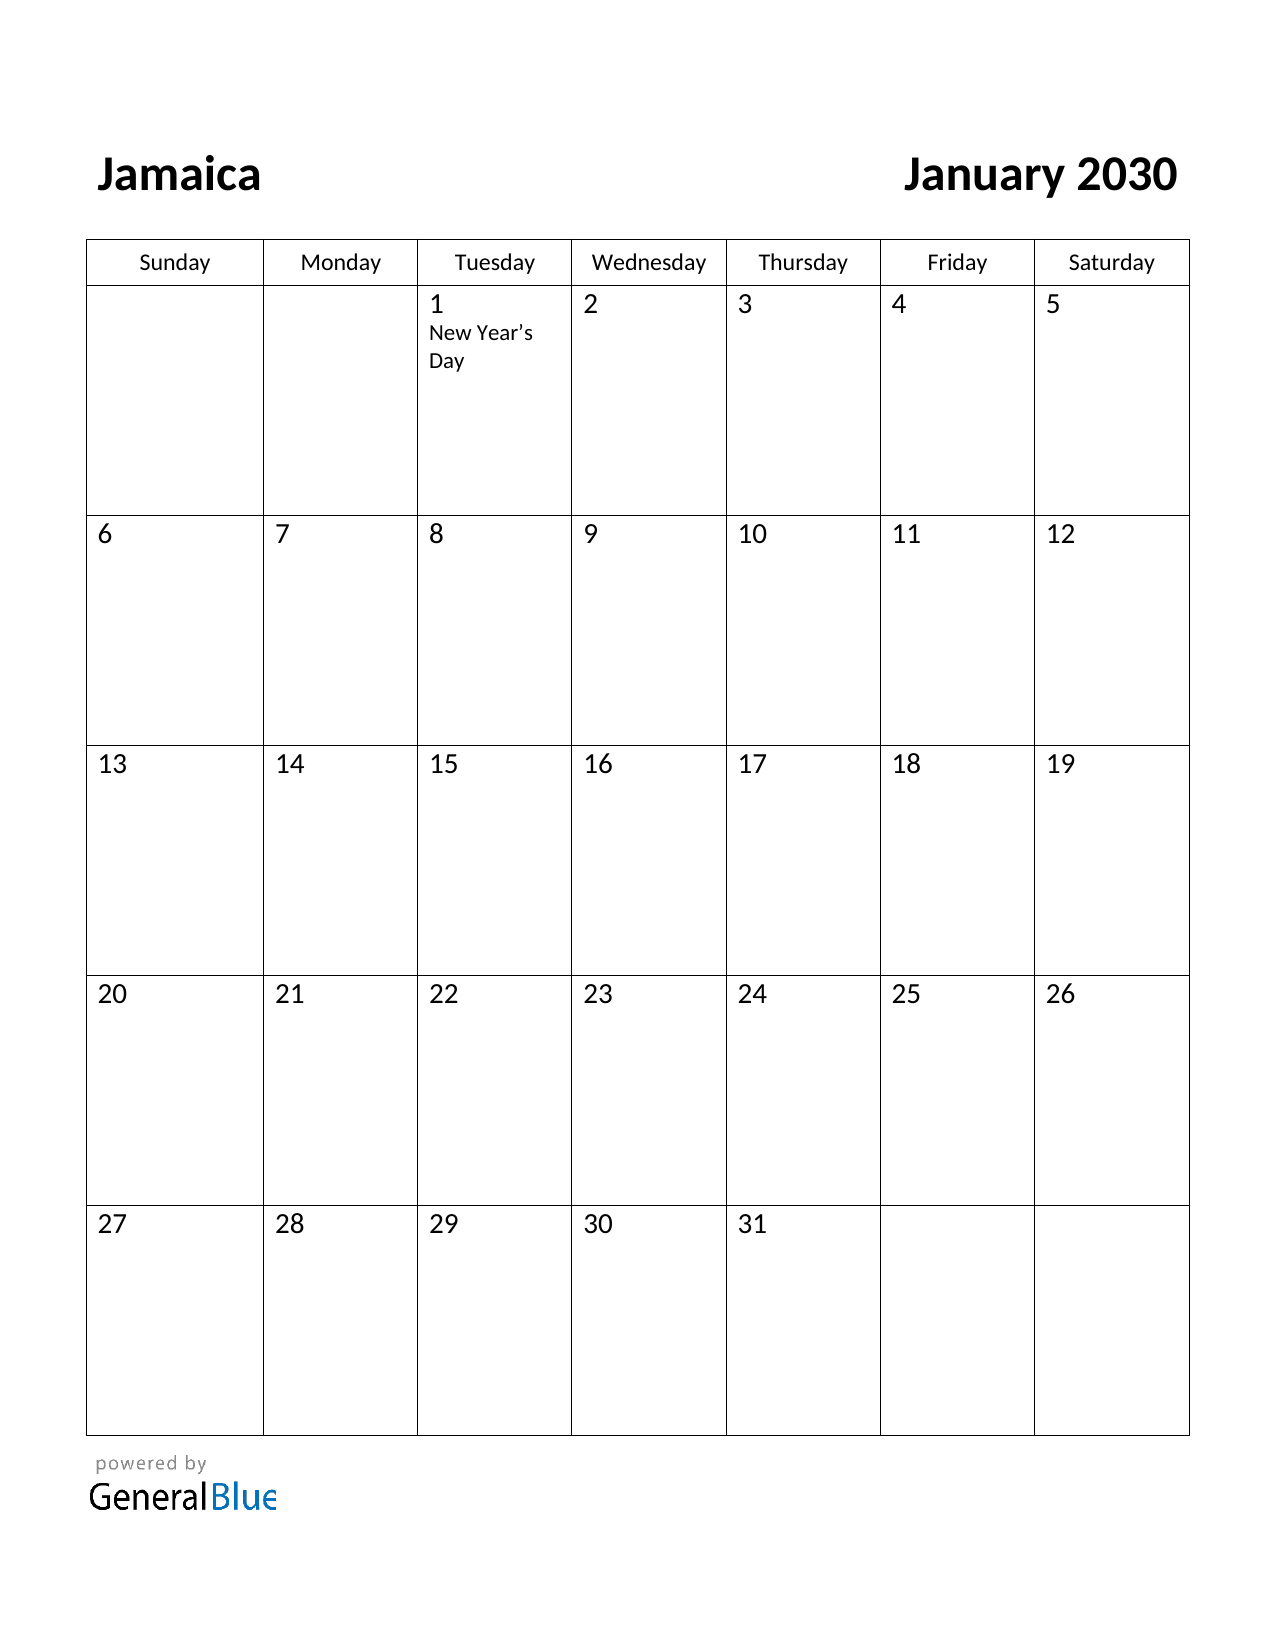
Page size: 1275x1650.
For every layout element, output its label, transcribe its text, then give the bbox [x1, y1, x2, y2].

table_cell [881, 778, 1034, 974]
table_cell 27 [87, 1206, 263, 1238]
table_cell 23 [572, 976, 726, 1008]
table_cell [264, 548, 417, 744]
table_cell [87, 548, 263, 744]
table_cell [264, 318, 417, 514]
table_cell [264, 1008, 417, 1204]
table_cell 19 [1035, 746, 1189, 778]
table_cell [727, 1008, 880, 1204]
table_cell 3 [727, 286, 880, 318]
table_cell [87, 1008, 263, 1204]
table_cell [87, 778, 263, 974]
table_cell 7 [264, 516, 417, 548]
table_header January 2030 [572, 105, 1189, 239]
table_cell [1035, 548, 1189, 744]
table_header Jamaica [86, 105, 572, 239]
table_cell Friday [881, 240, 1034, 284]
table_cell [264, 1238, 417, 1434]
table_cell 21 [264, 976, 417, 1008]
table_cell 17 [727, 746, 880, 778]
table_cell 4 [881, 286, 1034, 318]
table_cell 16 [572, 746, 726, 778]
table_cell [418, 1238, 571, 1434]
table_cell [572, 1008, 726, 1204]
table_cell Thursday [727, 240, 880, 284]
table_cell [87, 318, 263, 514]
table_cell 25 [881, 976, 1034, 1008]
table_cell [881, 1238, 1034, 1434]
table_cell [418, 548, 571, 744]
table_cell [1035, 318, 1189, 514]
table_cell 30 [572, 1206, 726, 1238]
table_cell [1035, 1008, 1189, 1204]
table_cell [727, 548, 880, 744]
table_cell [1035, 1206, 1189, 1238]
table_cell 15 [418, 746, 571, 778]
table_cell [572, 778, 726, 974]
table_cell 22 [418, 976, 571, 1008]
table_cell 18 [881, 746, 1034, 778]
table_cell [86, 1436, 1189, 1534]
table_cell 13 [87, 746, 263, 778]
table_cell 29 [418, 1206, 571, 1238]
table_cell [572, 318, 726, 514]
table_cell Wednesday [572, 240, 726, 284]
table_cell [87, 1238, 263, 1434]
table_cell 24 [727, 976, 880, 1008]
table_cell [881, 1206, 1034, 1238]
table_cell [727, 1238, 880, 1434]
table_cell 10 [727, 516, 880, 548]
table_cell 2 [572, 286, 726, 318]
table_cell 31 [727, 1206, 880, 1238]
table_cell [881, 1008, 1034, 1204]
table_cell [418, 778, 571, 974]
table_cell 5 [1035, 286, 1189, 318]
table_cell Monday [264, 240, 417, 284]
table_cell [264, 286, 417, 318]
table_cell [727, 778, 880, 974]
table_cell [881, 318, 1034, 514]
table_cell 11 [881, 516, 1034, 548]
table_cell 28 [264, 1206, 417, 1238]
table_cell 26 [1035, 976, 1189, 1008]
table_cell [881, 548, 1034, 744]
table_cell Tuesday [418, 240, 571, 284]
table_cell [418, 1008, 571, 1204]
table_cell Sunday [87, 240, 263, 284]
table_cell [87, 286, 263, 318]
picture [88, 1452, 276, 1515]
table_cell [1035, 778, 1189, 974]
table_cell 8 [418, 516, 571, 548]
table_cell 14 [264, 746, 417, 778]
table_cell 20 [87, 976, 263, 1008]
table_cell Saturday [1035, 240, 1189, 284]
table_cell New Year’s Day [418, 318, 571, 514]
table_cell [264, 778, 417, 974]
table_cell [572, 548, 726, 744]
table_cell [727, 318, 880, 514]
table_cell 12 [1035, 516, 1189, 548]
table_cell [1035, 1238, 1189, 1434]
table_cell 6 [87, 516, 263, 548]
table_cell 9 [572, 516, 726, 548]
table_cell [572, 1238, 726, 1434]
table_cell 1 [418, 286, 571, 318]
